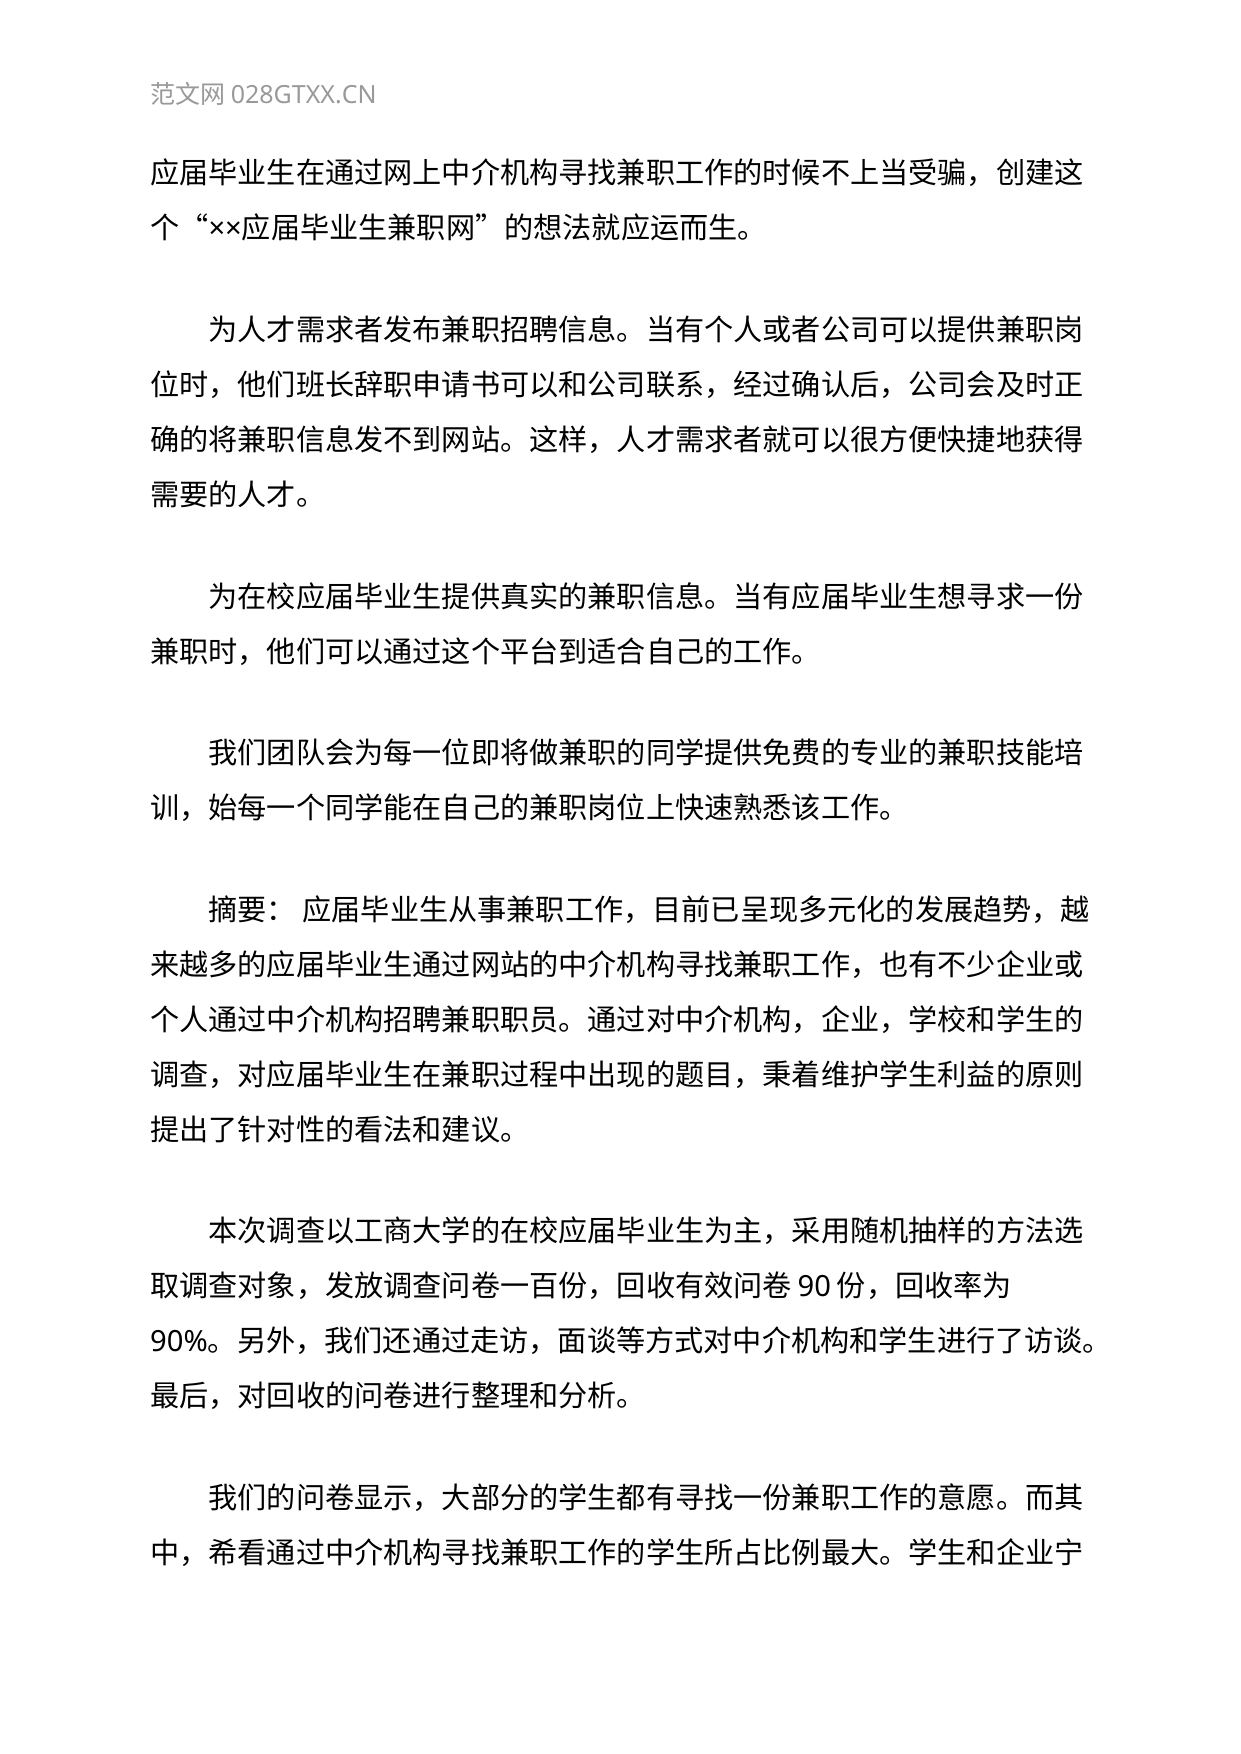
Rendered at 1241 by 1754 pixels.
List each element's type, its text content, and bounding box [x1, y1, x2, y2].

text 为人才需求者发布兼职招聘信息。当有个人或者公司可以提供兼职岗位时，他们班长辞职申请书可以和公司联系，经过确认后，公司会及时正确的将兼职信息发不到网站。这样，人才需求者就可以很方便快捷地获得需要的人才。 [150, 307, 1090, 514]
text 本次调查以工商大学的在校应届毕业生为主，采用随机抽样的方法选取调查对象，发放调查问卷一百份，回收有效问卷90份，回收率为90%。另外，我们还通过走访，面谈等方式对中介机构和学生进行了访谈。最后，对回收的问卷进行整理和分析。 [150, 1208, 1090, 1415]
text 我们团队会为每一位即将做兼职的同学提供免费的专业的兼职技能培训，始每一个同学能在自己的兼职岗位上快速熟悉该工作。 [150, 730, 1090, 827]
text 为在校应届毕业生提供真实的兼职信息。当有应届毕业生想寻求一份兼职时，他们可以通过这个平台到适合自己的工作。 [150, 573, 1090, 671]
text 摘要： 应届毕业生从事兼职工作，目前已呈现多元化的发展趋势，越来越多的应届毕业生通过网站的中介机构寻找兼职工作，也有不少企业或个人通过中介机构招聘兼职职员。通过对中介机构，企业，学校和学生的调查，对应届毕业生在兼职过程中出现的题目，秉着维护学生利益的原则提出了针对性的看法和建议。 [150, 887, 1090, 1148]
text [150, 1475, 1090, 1572]
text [150, 150, 1090, 247]
